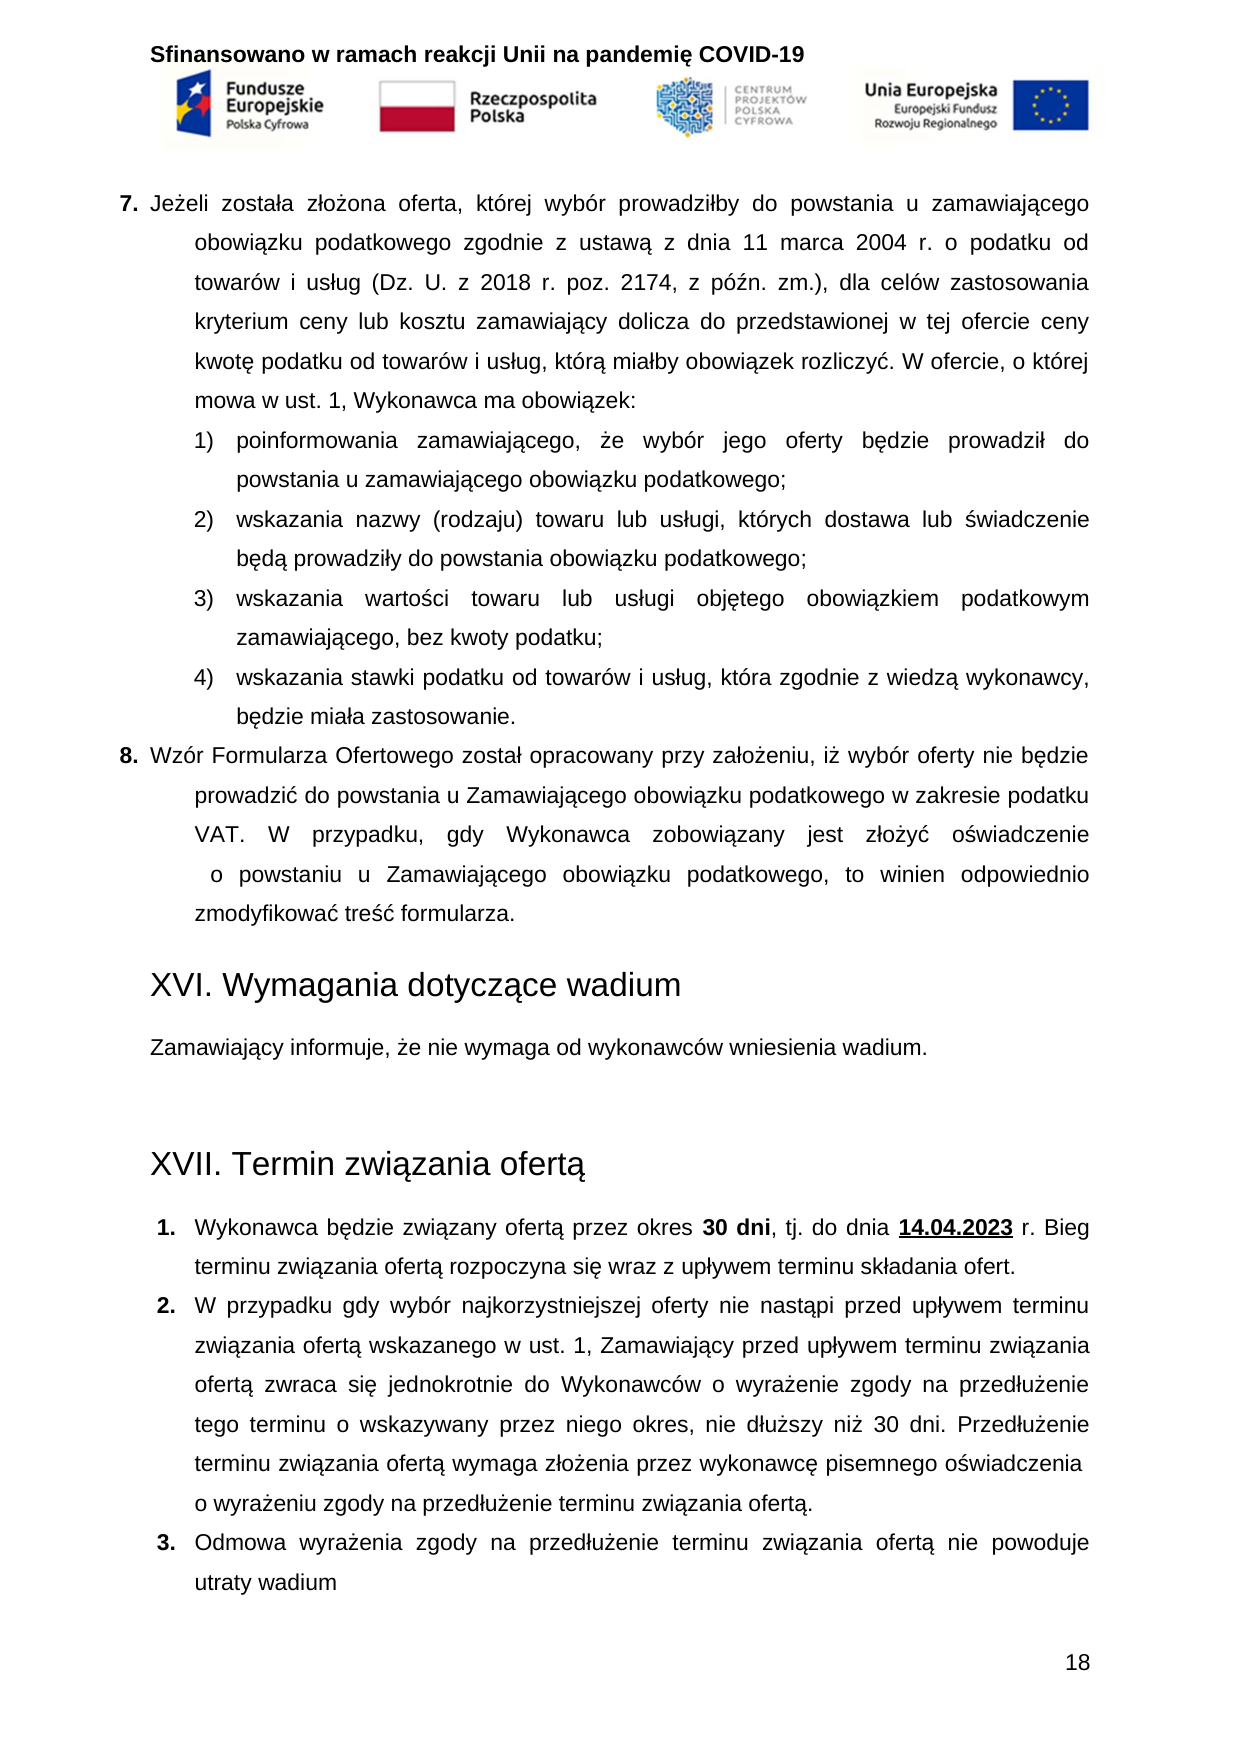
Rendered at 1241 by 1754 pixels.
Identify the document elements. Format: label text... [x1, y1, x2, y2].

list Jeżeli została złożona oferta, której wybór prowadziłby do powstania u zamawiającego obowiązku podatkowego zgodnie z ustawą z dnia 11 marca 2004 r. o podatku od towarów i usług (Dz. U. z 2018 r. poz. 2174, z późn. zm.), dla celów zastosowania kryterium ceny lub kosztu zamawiający dolicza do przedstawionej w tej ofercie ceny kwotę podatku od towarów i usług, którą miałby obowiązek rozliczyć. W ofercie, o której mowa w ust. 1, Wykonawca ma obowiązek: [119, 190, 1090, 413]
picture [236, 52, 242, 60]
list Odmowa wyrażenia zgody na przedłużenie terminu związania ofertą nie powoduje utraty wadium [157, 1529, 1090, 1595]
text 2) wskazania nazwy (rodzaju) towaru lub usługi, których dostawa lub świadczenie będą prowadziły do powstania obowiązku podatkowego; [193, 506, 1090, 571]
text 1) poinformowania zamawiającego, że wybór jego oferty będzie prowadził do powstania u zamawiającego obowiązku podatkowego; [193, 427, 1090, 492]
picture [159, 52, 1105, 160]
text 4) wskazania stawki podatku od towarów i usług, która zgodnie z wiedzą wykonawcy, będzie miała zastosowanie. [193, 663, 1090, 729]
list Wzór Formularza Ofertowego został opracowany przy założeniu, iż wybór oferty nie będzie prowadzić do powstania u Zamawiającego obowiązku podatkowego w zakresie podatku VAT. W przypadku, gdy Wykonawca zobowiązany jest złożyć oświadczenie o powstaniu u Zamawiającego obowiązku podatkowego, to winien odpowiednio zmodyfikować treść formularza. [119, 742, 1090, 927]
text 3) wskazania wartości towaru lub usługi objętego obowiązkiem podatkowym zamawiającego, bez kwoty podatku; [193, 584, 1090, 650]
list Wykonawca będzie związany ofertą przez okres 30 dni, tj. do dnia 14.04.2023 r. Bieg terminu związania ofertą rozpoczyna się wraz z upływem terminu składania ofert. [157, 1213, 1090, 1279]
subtitle Zamawiający informuje, że nie wymaga od wykonawców wniesienia wadium. [150, 1034, 1090, 1060]
picture [630, 52, 635, 60]
list W przypadku gdy wybór najkorzystniejszej oferty nie nastąpi przed upływem terminu związania ofertą wskazanego w ust. 1, Zamawiający przed upływem terminu związania ofertą zwraca się jednokrotnie do Wykonawców o wyrażenie zgody na przedłużenie tego terminu o wskazywany przez niego okres, nie dłuższy niż 30 dni. Przedłużenie terminu związania ofertą wymaga złożenia przez wykonawcę pisemnego oświadczenia o wyrażeniu zgody na przedłużenie terminu związania ofertą. [157, 1292, 1090, 1516]
picture [719, 52, 728, 60]
subtitle XVI. Wymagania dotyczące wadium [150, 965, 1090, 1003]
subtitle XVII. Termin związania ofertą [150, 1144, 1090, 1183]
picture [295, 52, 301, 60]
picture [507, 52, 514, 60]
picture [590, 52, 595, 60]
picture [759, 52, 766, 59]
